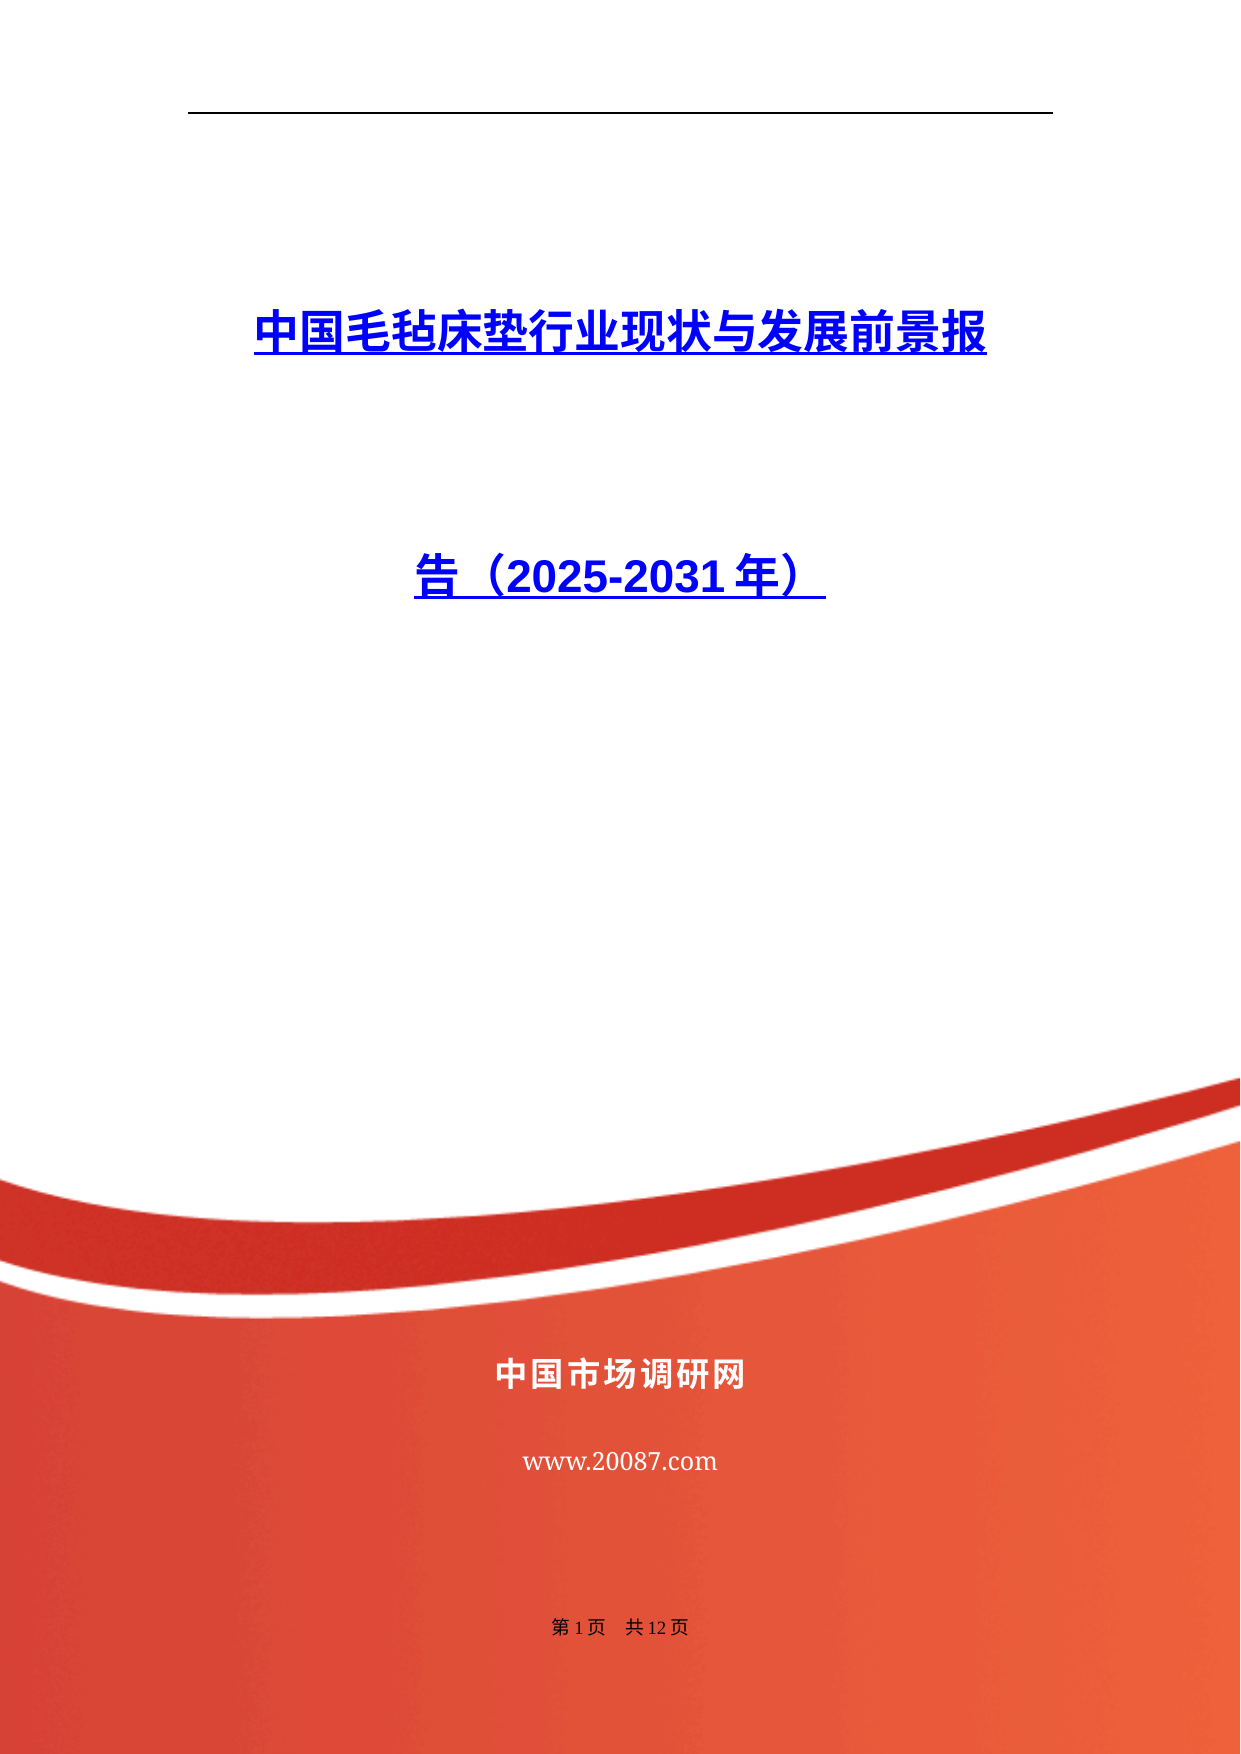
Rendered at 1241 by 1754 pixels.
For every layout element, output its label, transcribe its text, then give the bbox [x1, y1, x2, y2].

subtitle 中国市场调研网 [187, 1339, 1053, 1404]
picture [0, 1006, 1241, 1754]
table_header 中国毛毡床垫行业现状与发展前景报告（2025-2031年） [188, 207, 1053, 773]
text www.20087.com [187, 1428, 1053, 1493]
